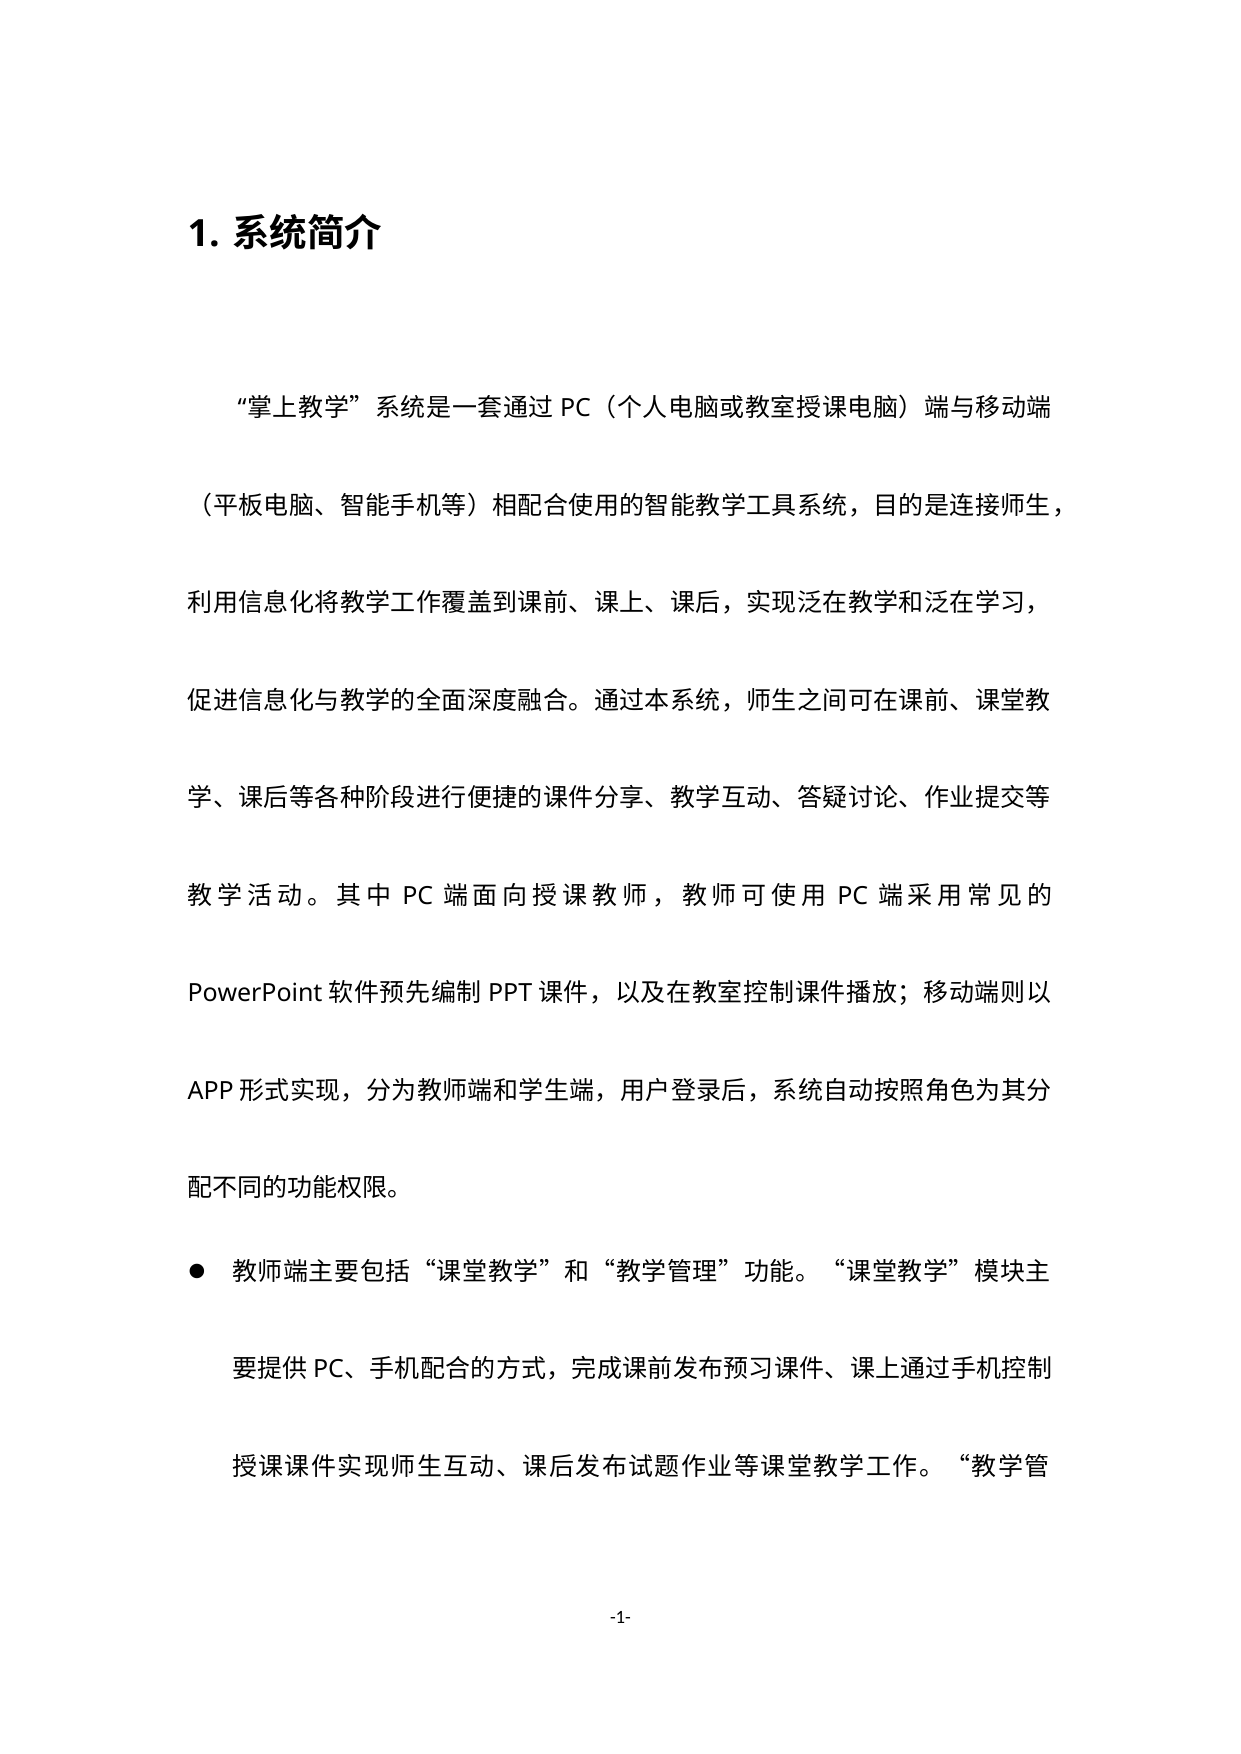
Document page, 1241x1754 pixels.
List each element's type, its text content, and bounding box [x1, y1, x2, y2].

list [187, 1237, 1053, 1497]
subtitle 系统简介 [187, 197, 1053, 262]
text “掌上教学”系统是一套通过PC（个人电脑或教室授课电脑）端与移动端（平板电脑、智能手机等）相配合使用的智能教学工具系统，目的是连接师生，利用信息化将教学工作覆盖到课前、课上、课后，实现泛在教学和泛在学习，促进信息化与教学的全面深度融合。通过本系统，师生之间可在课前、课堂教学、课后等各种阶段进行便捷的课件分享、教学互动、答疑讨论、作业提交等教学活动。其中PC端面向授课教师，教师可使用PC端采用常见的PowerPoint软件预先编制PPT课件，以及在教室控制课件播放；移动端则以APP形式实现，分为教师端和学生端，用户登录后，系统自动按照角色为其分配不同的功能权限。 [187, 373, 1053, 1218]
